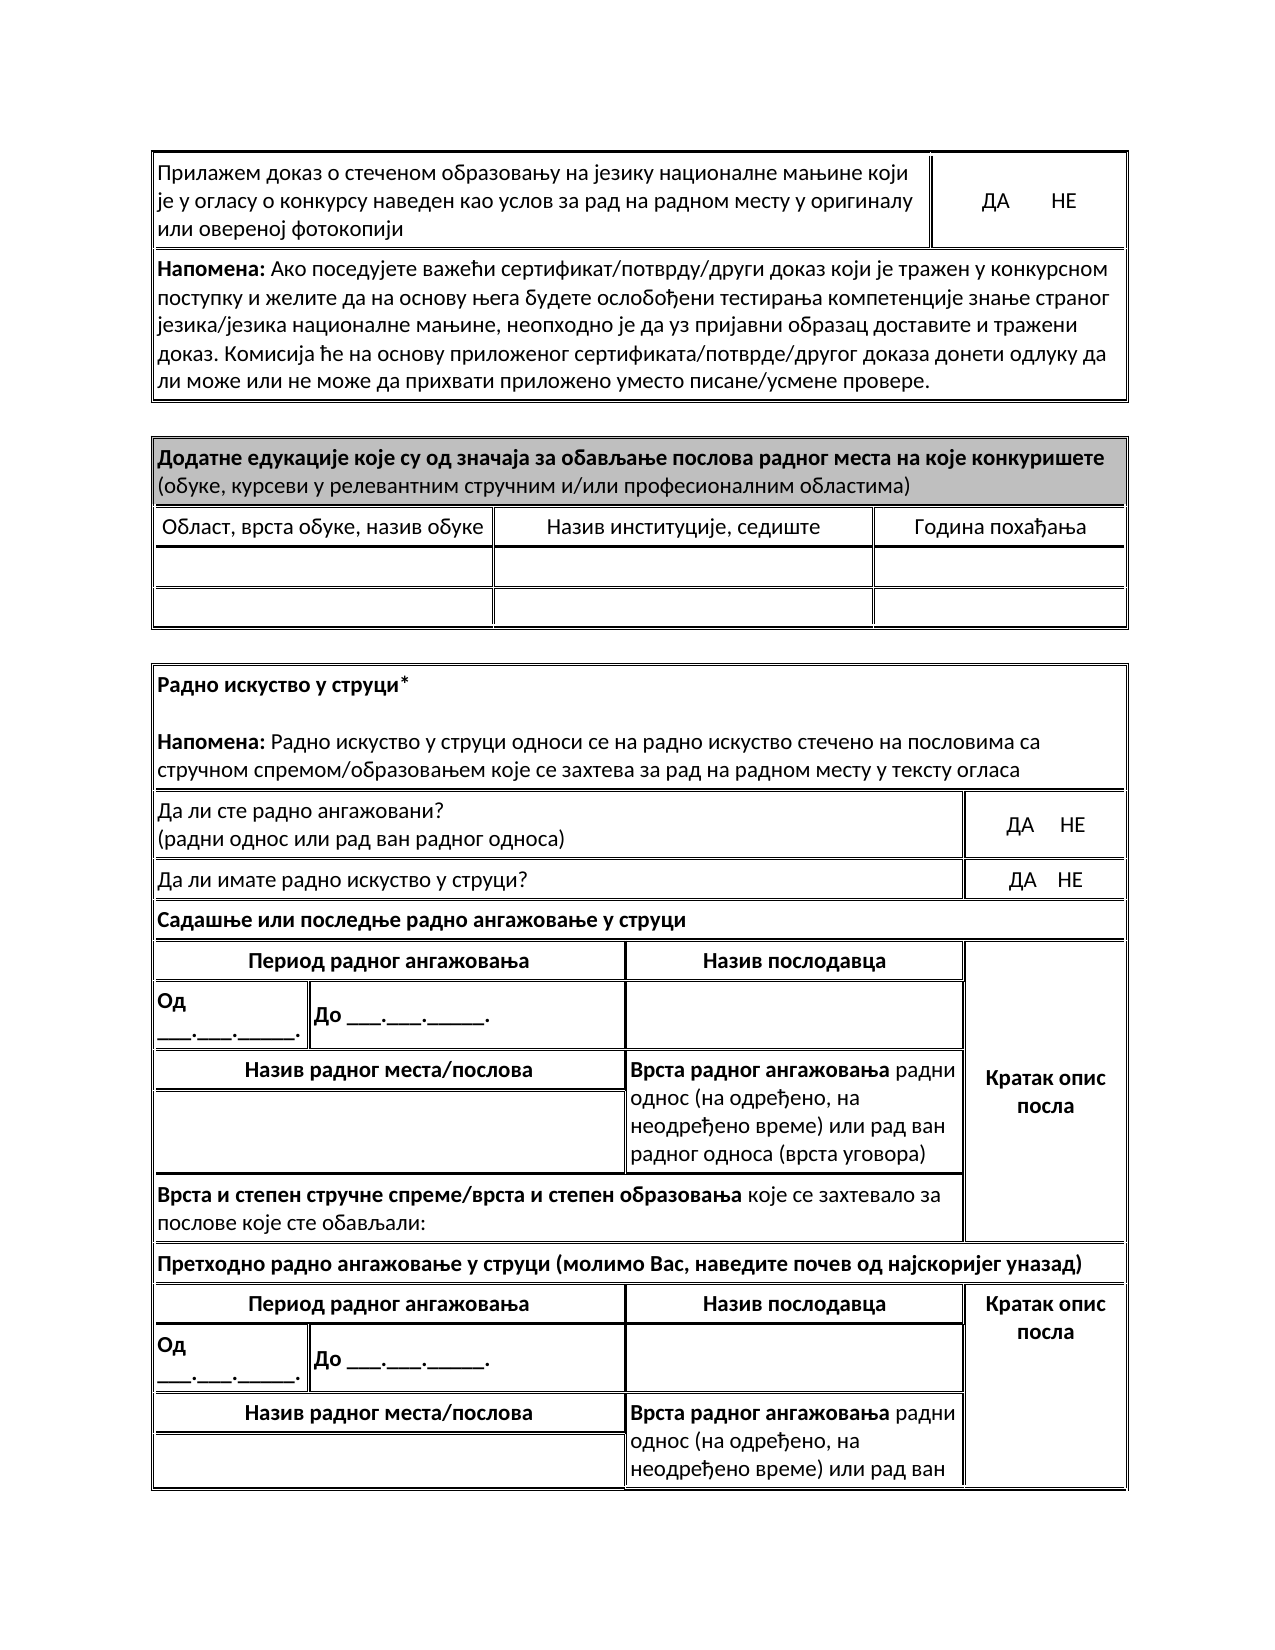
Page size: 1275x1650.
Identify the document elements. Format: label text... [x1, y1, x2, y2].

table_cell До ___.___._____. [311, 982, 624, 1047]
table_cell Назив радног места/послова [152, 1391, 625, 1431]
table_cell Да ли сте радно ангажовани? (радни однос или рад ван радног односа) [154, 788, 962, 857]
table_cell Садашње или последње радно ангажовање у струци [154, 898, 1126, 938]
table_cell Претходно радно ангажовање у струци (молимо Вас, наведите почев од најскоријег уназад) [152, 1241, 1127, 1281]
table_cell Напомена: Ако поседујете важећи сертификат/потврду/други доказ који је тражен у конкурсном поступку и желите да на основу њега будете ослобођени тестирања компетенције знање страног језика/језика националне мањине, неопходно је да уз пријавни образац доставите и тражени доказ. Комисија ће на основу приложеног сертификата/потврде/другог доказа донети одлуку да ли може или не може да прихвати приложено уместо писане/усмене провере. [152, 247, 1127, 399]
table_cell Да ли имате радно искуство у струци? [152, 857, 964, 897]
table_header Додатне едукације које су од значаја за обављање послова радног места на које конкуришете (обуке, курсеви у релевантним стручним и/или професионалним областима) [154, 439, 1126, 504]
table_cell Назив радног места/послова [154, 1048, 624, 1088]
table_cell ДА НЕ [964, 857, 1127, 897]
table_cell [627, 982, 962, 1047]
table_cell ДА НЕ [966, 788, 1126, 857]
table_cell Врста и степен стручне спреме/врста и степен образовања које се захтевало за послове које сте обављали: [154, 1172, 962, 1241]
table_cell Година похађања [875, 504, 1126, 545]
table_cell Назив послодавца [627, 942, 962, 979]
table_cell Назив послодавца [627, 1285, 962, 1322]
table_cell [875, 545, 1126, 586]
table_cell ДА НЕ [931, 153, 1126, 247]
table_cell Врста радног ангажовања радни однос (на одређено, на неодређено време) или рад ван радног односа (врста уговора) [625, 1394, 964, 1487]
table_header Радно искуство у струци* Напомена: Радно искуство у струци односи се на радно искуство стечено на пословима са стручном спремом/образовањем које се захтева за рад на радном месту у тексту огласа [154, 666, 1126, 788]
table_cell Назив институције, седиште [495, 508, 872, 545]
table_cell Кратак опис посла [964, 1281, 1126, 1487]
table_cell Прилажем доказ о стеченом образовању на језику националне мањине који је у огласу о конкурсу наведен као услов за рад на радном месту у оригиналу или овереној фотокопији [154, 152, 931, 247]
table_cell [154, 545, 492, 586]
table_cell До ___.___._____. [311, 1325, 624, 1391]
table_cell Од ___.___._____. [154, 1322, 307, 1391]
table_cell Период радног ангажовања [154, 1281, 625, 1322]
table_cell [874, 586, 1127, 626]
table_cell [154, 1088, 624, 1172]
table_cell [154, 1431, 625, 1487]
table_cell Врста радног ангажовања радни однос (на одређено, на неодређено време) или рад ван радног односа (врста уговора) [627, 1051, 962, 1172]
table_cell [627, 1325, 962, 1391]
table_cell Област, врста обуке, назив обуке [154, 504, 492, 545]
table_cell [152, 586, 493, 626]
table_cell Период радног ангажовања [154, 938, 624, 979]
table_cell [494, 589, 874, 626]
table_cell Од ___.___._____. [152, 979, 309, 1047]
table_cell Кратак опис посла [966, 938, 1126, 1241]
table_cell [495, 548, 872, 586]
